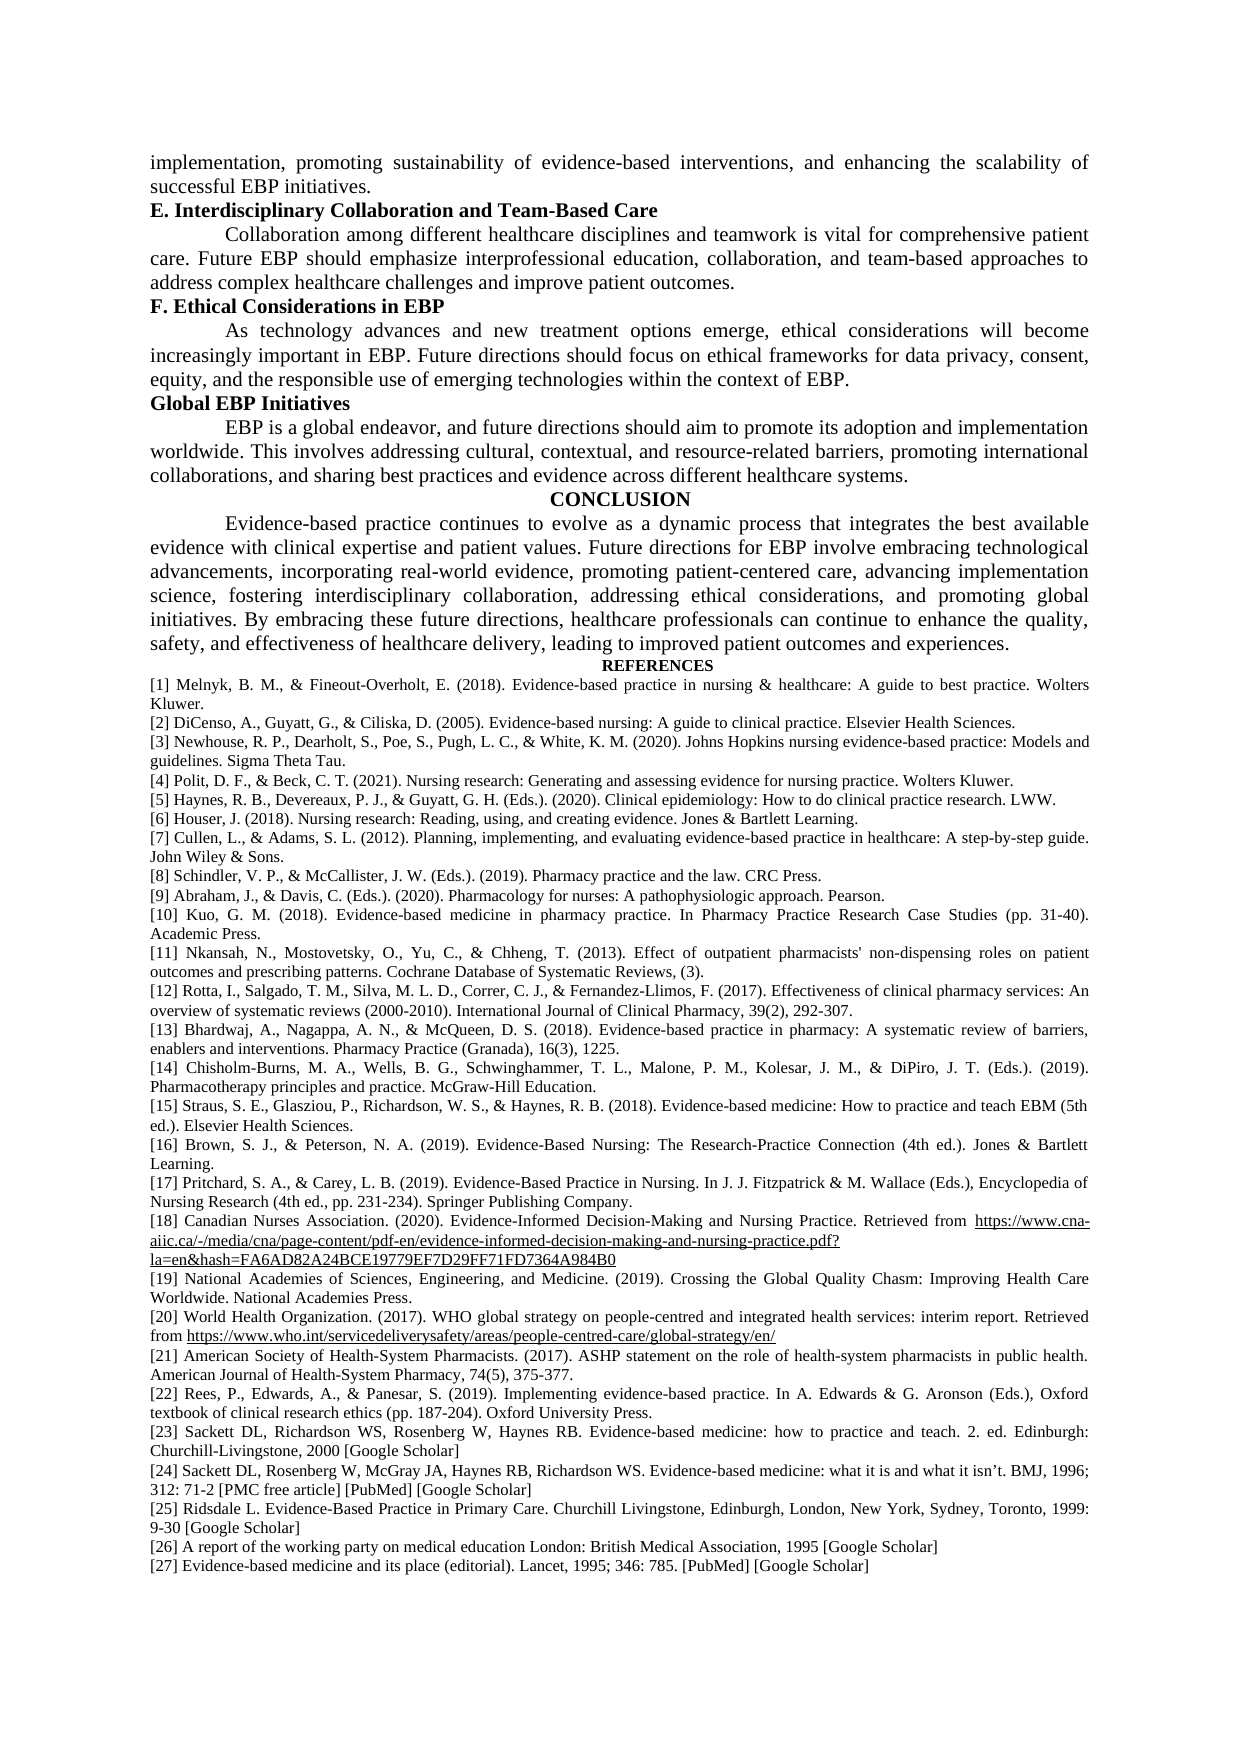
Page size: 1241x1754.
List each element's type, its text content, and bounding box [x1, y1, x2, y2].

text [22] Rees, P., Edwards, A., & Panesar, S. (2019). Implementing evidence-based practice. In A. Edwards & G. Aronson (Eds.), Oxford textbook of clinical research ethics (pp. 187-204). Oxford University Press. [150, 1384, 1090, 1422]
text Evidence-based practice continues to evolve as a dynamic process that integrates the best available evidence with clinical expertise and patient values. Future directions for EBP involve embracing technological advancements, incorporating real-world evidence, promoting patient-centered care, advancing implementation science, fostering interdisciplinary collaboration, addressing ethical considerations, and promoting global initiatives. By embracing these future directions, healthcare professionals can continue to enhance the quality, safety, and effectiveness of healthcare delivery, leading to improved patient outcomes and experiences. [150, 511, 1090, 655]
text [21] American Society of Health-System Pharmacists. (2017). ASHP statement on the role of health-system pharmacists in public health. American Journal of Health-System Pharmacy, 74(5), 375-377. [150, 1345, 1090, 1384]
text [10] Kuo, G. M. (2018). Evidence-based medicine in pharmacy practice. In Pharmacy Practice Research Case Studies (pp. 31-40). Academic Press. [150, 904, 1090, 943]
text [17] Pritchard, S. A., & Carey, L. B. (2019). Evidence-Based Practice in Nursing. In J. J. Fitzpatrick & M. Wallace (Eds.), Encyclopedia of Nursing Research (4th ed., pp. 231-234). Springer Publishing Company. [150, 1173, 1090, 1211]
text [7] Cullen, L., & Adams, S. L. (2012). Planning, implementing, and evaluating evidence-based practice in healthcare: A step-by-step guide. John Wiley & Sons. [150, 828, 1090, 866]
text [15] Straus, S. E., Glasziou, P., Richardson, W. S., & Haynes, R. B. (2018). Evidence-based medicine: How to practice and teach EBM (5th ed.). Elsevier Health Sciences. [150, 1096, 1090, 1134]
text REFERENCES [150, 655, 1090, 674]
text CONCLUSION [150, 487, 1090, 511]
text [20] World Health Organization. (2017). WHO global strategy on people-centred and integrated health services: interim report. Retrieved from https://www.who.int/servicedeliverysafety/areas/people-centred-care/global-strategy/en/ [150, 1307, 1090, 1345]
text [8] Schindler, V. P., & McCallister, J. W. (Eds.). (2019). Pharmacy practice and the law. CRC Press. [150, 866, 1090, 885]
text [9] Abraham, J., & Davis, C. (Eds.). (2020). Pharmacology for nurses: A pathophysiologic approach. Pearson. [150, 885, 1090, 904]
text [11] Nkansah, N., Mostovetsky, O., Yu, C., & Chheng, T. (2013). Effect of outpatient pharmacists' non-dispensing roles on patient outcomes and prescribing patterns. Cochrane Database of Systematic Reviews, (3). [150, 943, 1090, 981]
text EBP is a global endeavor, and future directions should aim to promote its adoption and implementation worldwide. This involves addressing cultural, contextual, and resource-related barriers, promoting international collaborations, and sharing best practices and evidence across different healthcare systems. [150, 415, 1090, 487]
text [24] Sackett DL, Rosenberg W, McGray JA, Haynes RB, Richardson WS. Evidence-based medicine: what it is and what it isn’t. BMJ, 1996; 312: 71-2 [PMC free article] [PubMed] [Google Scholar] [150, 1460, 1090, 1499]
text Collaboration among different healthcare disciplines and teamwork is vital for comprehensive patient care. Future EBP should emphasize interprofessional education, collaboration, and team-based approaches to address complex healthcare challenges and improve patient outcomes. [150, 222, 1090, 294]
text [1] Melnyk, B. M., & Fineout-Overholt, E. (2018). Evidence-based practice in nursing & healthcare: A guide to best practice. Wolters Kluwer. [150, 674, 1090, 713]
text [25] Ridsdale L. Evidence-Based Practice in Primary Care. Churchill Livingstone, Edinburgh, London, New York, Sydney, Toronto, 1999: 9-30 [Google Scholar] [150, 1499, 1090, 1537]
text As technology advances and new treatment options emerge, ethical considerations will become increasingly important in EBP. Future directions should focus on ethical frameworks for data privacy, consent, equity, and the responsible use of emerging technologies within the context of EBP. [150, 318, 1090, 391]
text E. Interdisciplinary Collaboration and Team-Based Care [150, 198, 1090, 222]
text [150, 150, 1090, 198]
text Global EBP Initiatives [150, 391, 1090, 415]
text [26] A report of the working party on medical education London: British Medical Association, 1995 [Google Scholar] [150, 1537, 1090, 1556]
text [16] Brown, S. J., & Peterson, N. A. (2019). Evidence-Based Nursing: The Research-Practice Connection (4th ed.). Jones & Bartlett Learning. [150, 1134, 1090, 1173]
text [6] Houser, J. (2018). Nursing research: Reading, using, and creating evidence. Jones & Bartlett Learning. [150, 809, 1090, 828]
text [14] Chisholm-Burns, M. A., Wells, B. G., Schwinghammer, T. L., Malone, P. M., Kolesar, J. M., & DiPiro, J. T. (Eds.). (2019). Pharmacotherapy principles and practice. McGraw-Hill Education. [150, 1058, 1090, 1096]
text [18] Canadian Nurses Association. (2020). Evidence-Informed Decision-Making and Nursing Practice. Retrieved from https://www.cna-aiic.ca/-/media/cna/page-content/pdf-en/evidence-informed-decision-making-and-nursing-practice.pdf?la=en&hash=FA6AD82A24BCE19779EF7D29FF71FD7364A984B0 [150, 1211, 1090, 1269]
text [19] National Academies of Sciences, Engineering, and Medicine. (2019). Crossing the Global Quality Chasm: Improving Health Care Worldwide. National Academies Press. [150, 1269, 1090, 1307]
text [27] Evidence-based medicine and its place (editorial). Lancet, 1995; 346: 785. [PubMed] [Google Scholar] [150, 1556, 1090, 1575]
text F. Ethical Considerations in EBP [150, 294, 1090, 318]
text [12] Rotta, I., Salgado, T. M., Silva, M. L. D., Correr, C. J., & Fernandez-Llimos, F. (2017). Effectiveness of clinical pharmacy services: An overview of systematic reviews (2000-2010). International Journal of Clinical Pharmacy, 39(2), 292-307. [150, 981, 1090, 1019]
text [3] Newhouse, R. P., Dearholt, S., Poe, S., Pugh, L. C., & White, K. M. (2020). Johns Hopkins nursing evidence-based practice: Models and guidelines. Sigma Theta Tau. [150, 732, 1090, 770]
text [4] Polit, D. F., & Beck, C. T. (2021). Nursing research: Generating and assessing evidence for nursing practice. Wolters Kluwer. [150, 770, 1090, 789]
text [13] Bhardwaj, A., Nagappa, A. N., & McQueen, D. S. (2018). Evidence-based practice in pharmacy: A systematic review of barriers, enablers and interventions. Pharmacy Practice (Granada), 16(3), 1225. [150, 1019, 1090, 1058]
text [2] DiCenso, A., Guyatt, G., & Ciliska, D. (2005). Evidence-based nursing: A guide to clinical practice. Elsevier Health Sciences. [150, 713, 1090, 732]
text [23] Sackett DL, Richardson WS, Rosenberg W, Haynes RB. Evidence-based medicine: how to practice and teach. 2. ed. Edinburgh: Churchill-Livingstone, 2000 [Google Scholar] [150, 1422, 1090, 1460]
text [5] Haynes, R. B., Devereaux, P. J., & Guyatt, G. H. (Eds.). (2020). Clinical epidemiology: How to do clinical practice research. LWW. [150, 789, 1090, 809]
